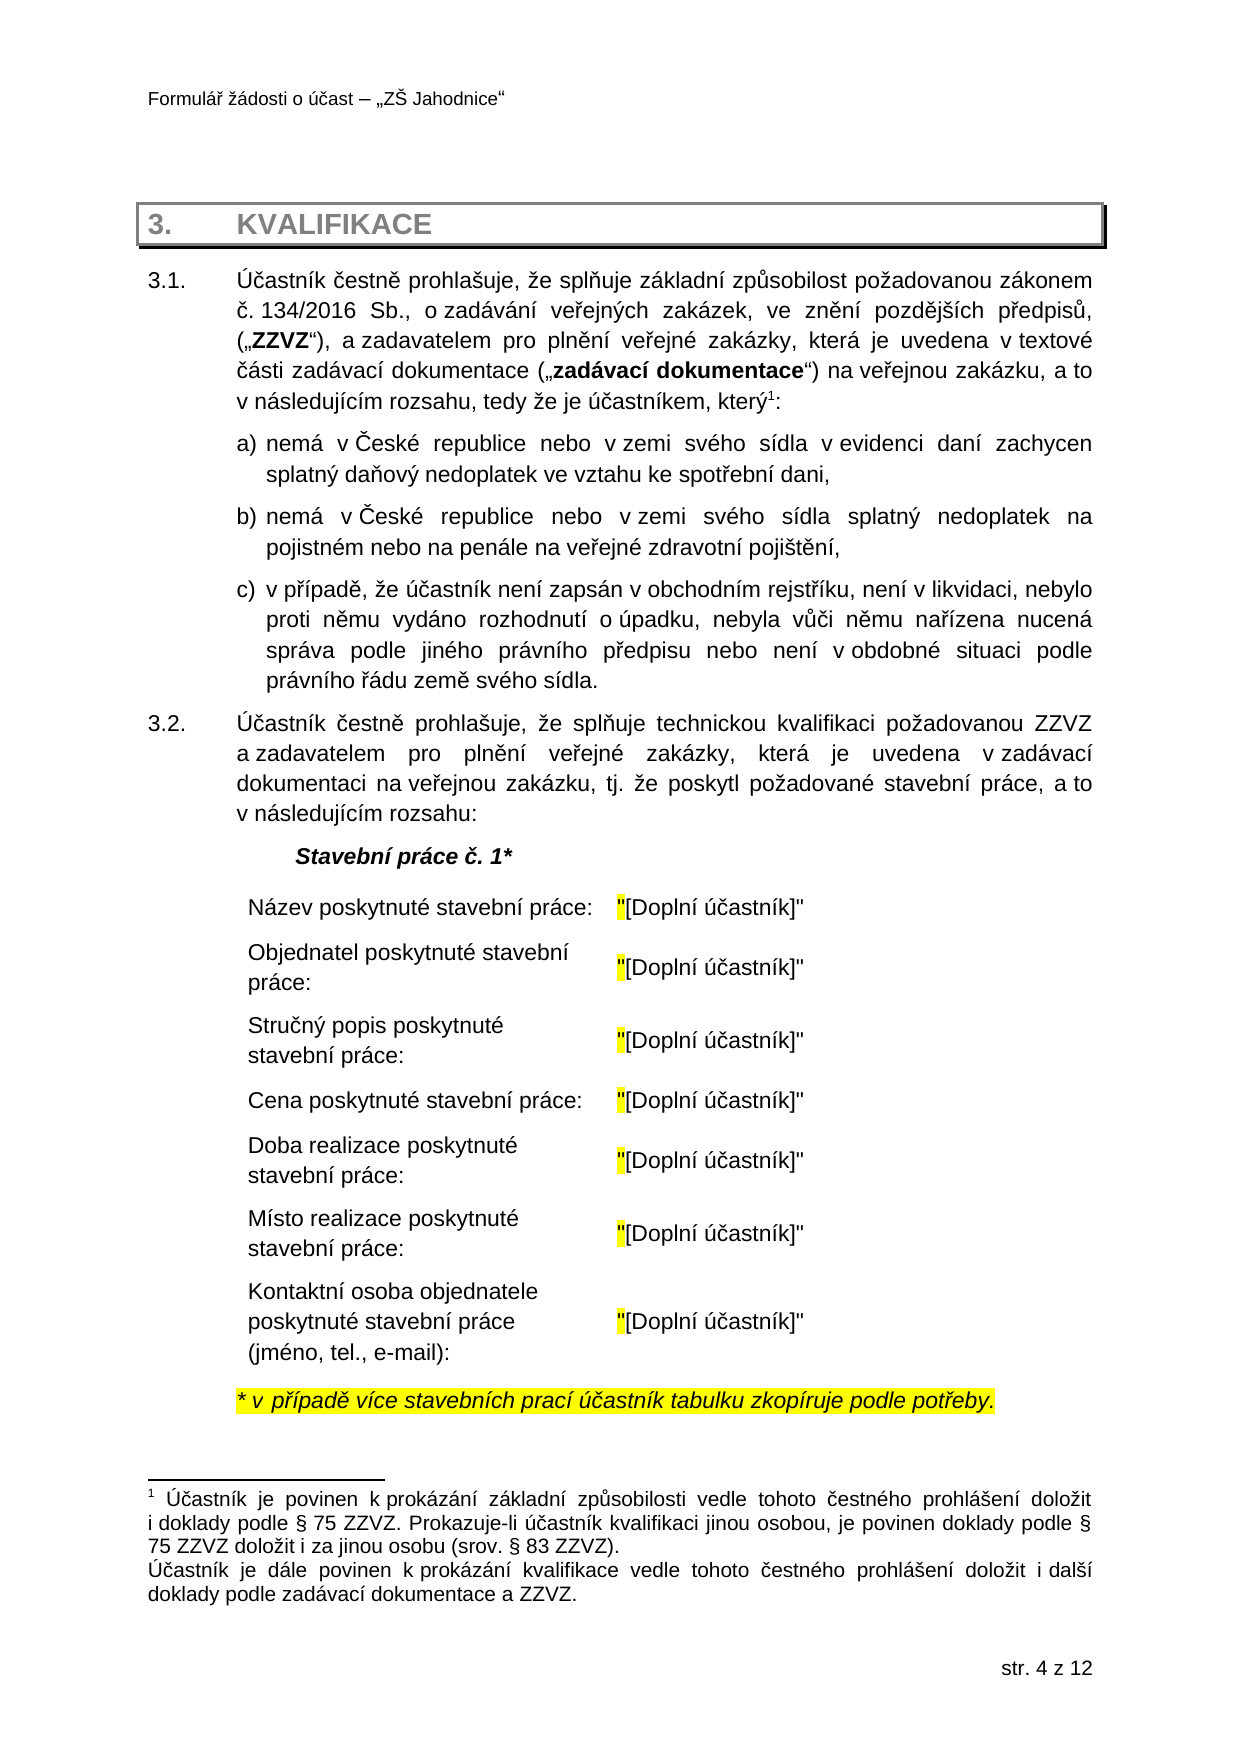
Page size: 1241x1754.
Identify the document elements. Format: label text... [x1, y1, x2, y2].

text nemá v České republice nebo v zemi svého sídla splatný nedoplatek na pojistném nebo na penále na veřejné zdravotní pojištění, [236, 503, 1092, 560]
table_header Název poskytnuté stavební práce: [236, 886, 606, 933]
table_cell Místo realizace poskytnuté stavební práce: [236, 1199, 606, 1272]
table_cell [606, 1079, 1090, 1126]
table_cell [606, 1272, 1090, 1375]
text v případě, že účastník není zapsán v obchodním rejstříku, není v likvidaci, nebylo proti němu vydáno rozhodnutí o úpadku, nebyla vůči němu nařízena nucená správa podle jiného právního předpisu nebo není v obdobné situaci podle právního řádu země svého sídla. [236, 576, 1092, 693]
text Stavební práce č. 1* [236, 843, 1092, 869]
table_cell [606, 933, 1090, 1006]
text Účastník čestně prohlašuje, že splňuje základní způsobilost požadovanou zákonem č. 134/2016 Sb., o zadávání veřejných zakázek, ve znění pozdějších předpisů, („ZZVZ“), a zadavatelem pro plnění veřejné zakázky, která je uvedena v textové části zadávací dokumentace („zadávací dokumentace“) na veřejnou zakázku, a to v následujícím rozsahu, tedy že je účastníkem, který: [148, 267, 1092, 414]
table_cell Doba realizace poskytnuté stavební práce: [236, 1126, 606, 1199]
table_cell Objednatel poskytnuté stavební práce: [236, 933, 606, 1006]
list * v případě více stavebních prací účastník tabulku zkopíruje podle potřeby. [236, 1387, 1092, 1414]
text Účastník čestně prohlašuje, že splňuje technickou kvalifikaci požadovanou ZZVZ a zadavatelem pro plnění veřejné zakázky, která je uvedena v zadávací dokumentaci na veřejnou zakázku, tj. že poskytl požadované stavební práce, a to v následujícím rozsahu: [148, 709, 1092, 826]
table_cell Cena poskytnuté stavební práce: [236, 1079, 606, 1126]
table_cell Kontaktní osoba objednatele poskytnuté stavební práce (jméno, tel., e-mail): [236, 1272, 606, 1375]
table_cell [606, 1126, 1090, 1199]
table_cell [606, 1199, 1090, 1272]
table_cell [606, 1006, 1090, 1079]
text nemá v České republice nebo v zemi svého sídla v evidenci daní zachycen splatný daňový nedoplatek ve vztahu ke spotřební dani, [236, 430, 1092, 487]
subtitle Kvalifikace [139, 205, 1101, 243]
table_cell Stručný popis poskytnuté stavební práce: [236, 1006, 606, 1079]
table_header [606, 886, 1090, 933]
